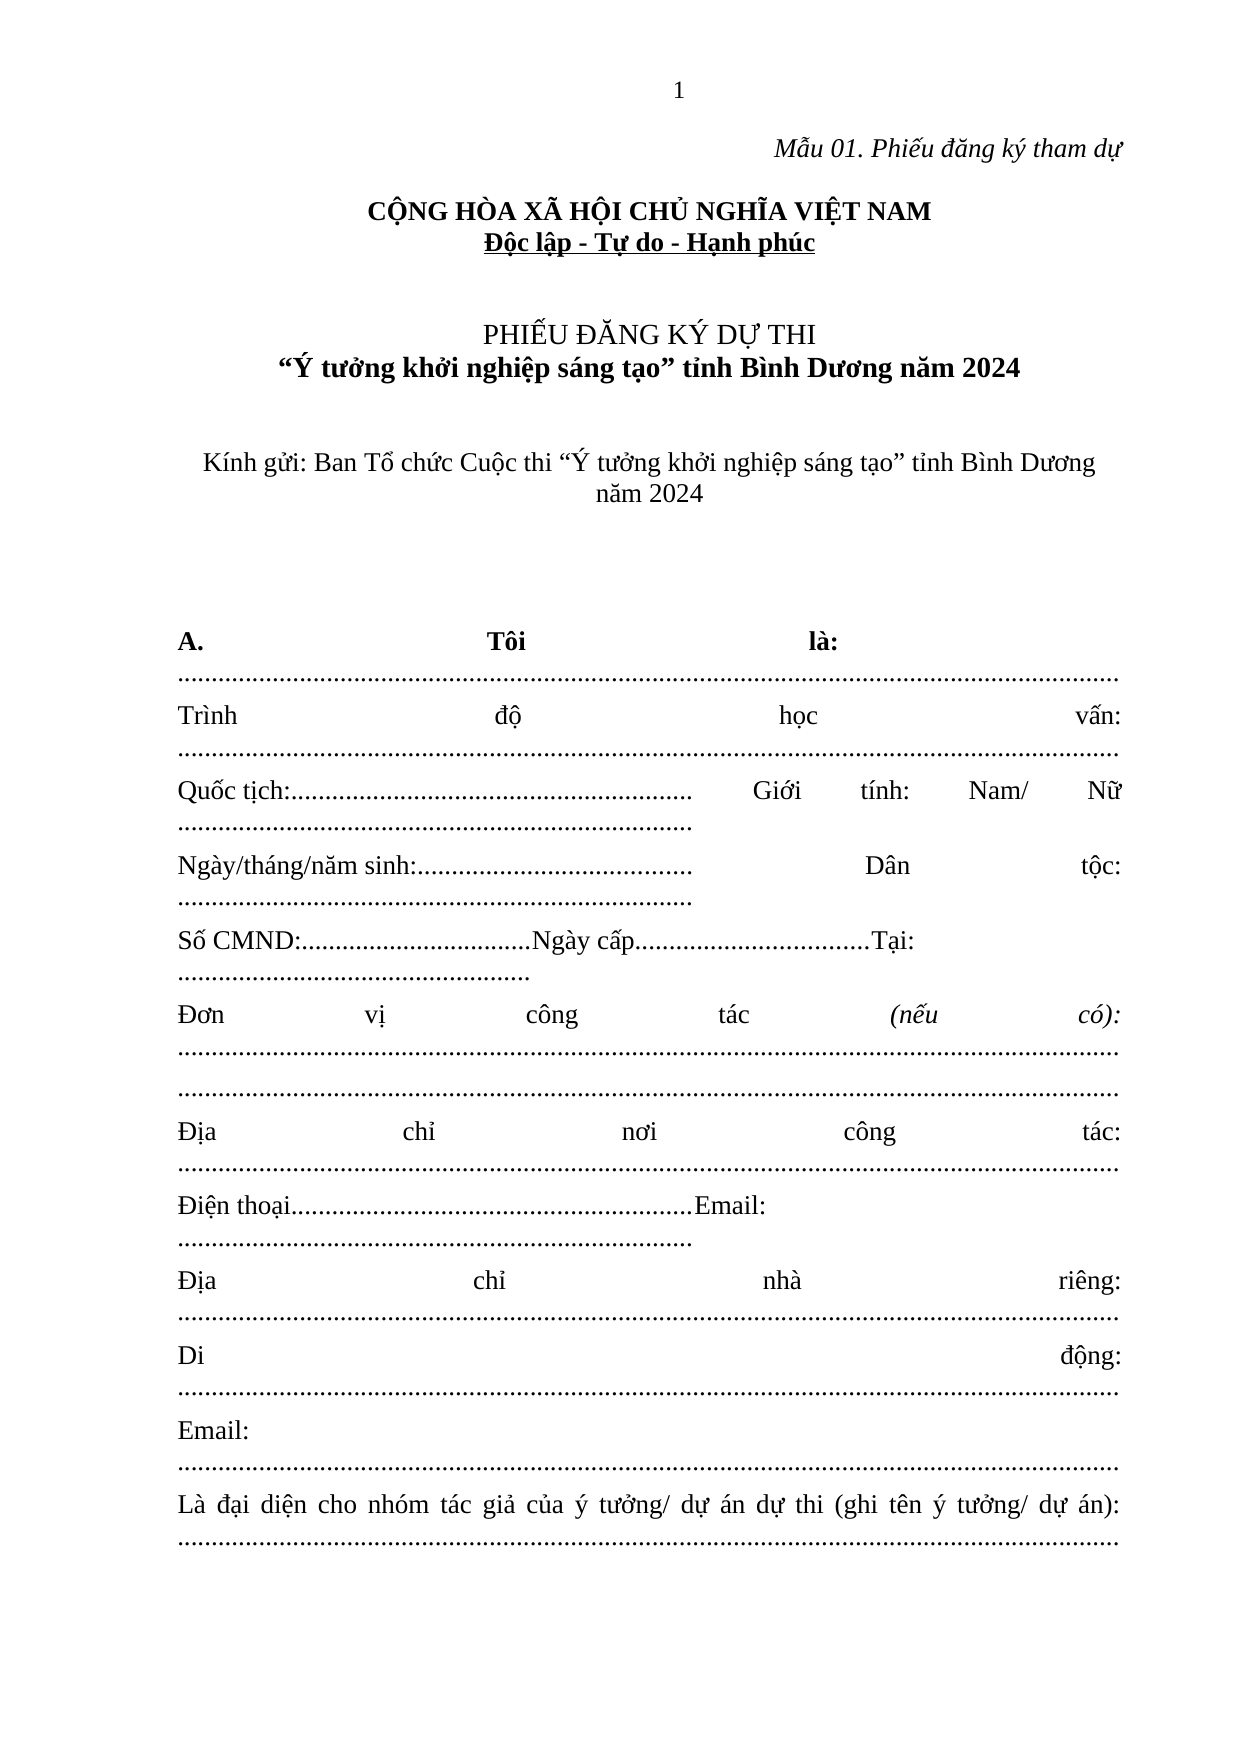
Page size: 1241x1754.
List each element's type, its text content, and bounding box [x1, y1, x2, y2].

text Ngày/tháng/năm sinh: Dân tộc: [177, 849, 1122, 911]
text Địa chỉ nhà riêng: [177, 1264, 1122, 1327]
text Di động: [177, 1339, 1122, 1401]
text Email: [177, 1414, 1122, 1476]
text Trình độ học vấn: [177, 699, 1122, 762]
text Địa chỉ nơi công tác: [177, 1115, 1122, 1177]
text A. Tôi là: [177, 625, 1122, 687]
text Đơn vị công tác (nếu có): [177, 999, 1122, 1061]
text Quốc tịch: Giới tính: Nam/ Nữ [177, 774, 1122, 837]
text Số CMND: Ngày cấp Tại: [177, 924, 1122, 986]
text Điện thoại Email: [177, 1189, 1122, 1252]
text Là đại diện cho nhóm tác giả của ý tưởng/ dự án dự thi (ghi tên ý tưởng/ dự án): [177, 1489, 1122, 1551]
text PHIẾU ĐĂNG KÝ DỰ THI “Ý tưởng khởi nghiệp sáng tạo” tỉnh Bình Dương năm 2024 [177, 317, 1122, 384]
text Kính gửi: Ban Tổ chức Cuộc thi “Ý tưởng khởi nghiệp sáng tạo” tỉnh Bình Dương năm 2024 [177, 446, 1122, 509]
text Mẫu 01. Phiếu đăng ký tham dự [177, 132, 1122, 164]
text CỘNG HÒA XÃ HỘI CHỦ NGHĨA VIỆT NAM Độc lập - Tự do - Hạnh phúc [177, 195, 1122, 317]
